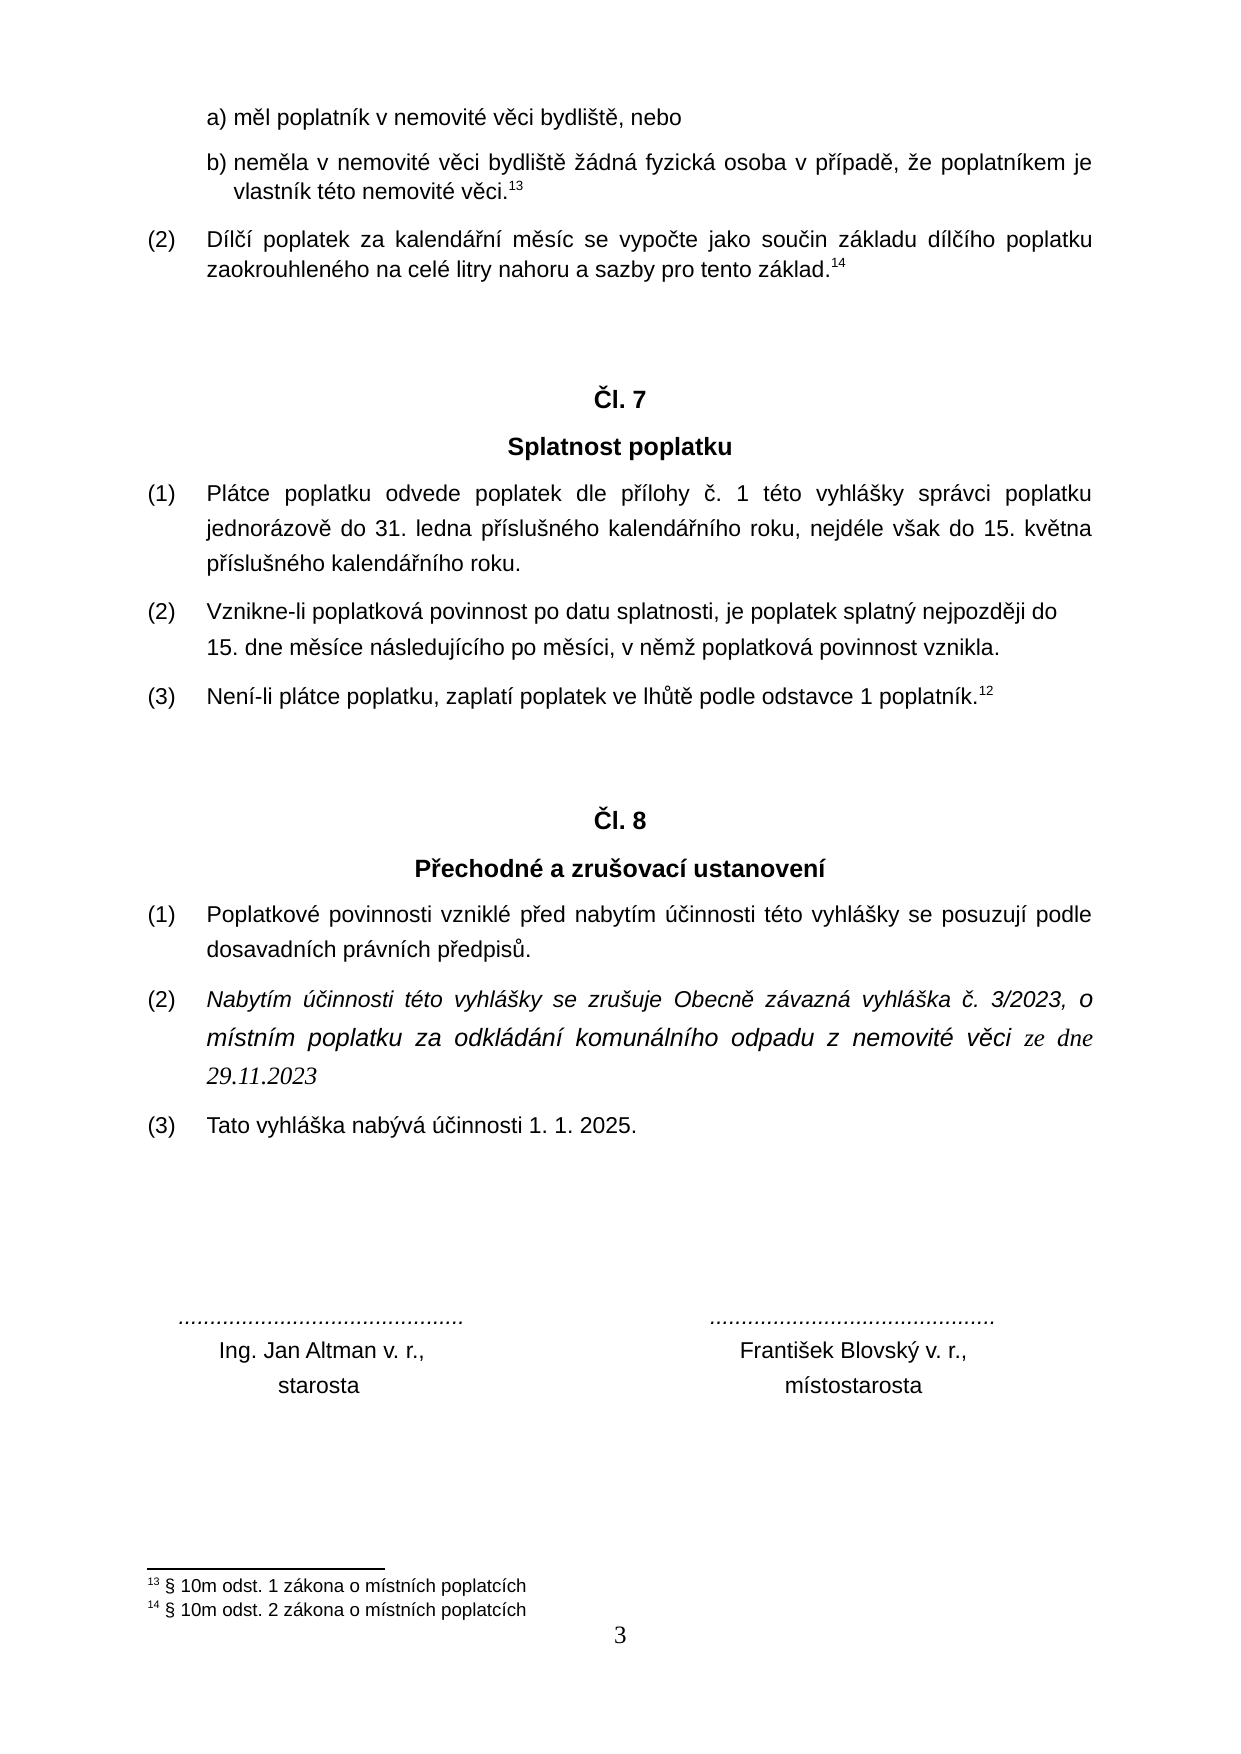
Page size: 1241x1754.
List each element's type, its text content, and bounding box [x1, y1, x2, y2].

list neměla v nemovité věci bydliště žádná fyzická osoba v případě, že poplatníkem je vlastník této nemovité věci. [206, 149, 1093, 205]
list Tato vyhláška nabývá účinnosti 1. 1. 2025. [147, 1112, 1093, 1138]
subtitle Čl. 8 [147, 806, 1092, 835]
text starosta místostarosta [146, 1372, 1093, 1398]
list Dílčí poplatek za kalendářní měsíc se vypočte jako součin základu dílčího poplatku zaokrouhleného na celé litry nahoru a sazby pro tento základ. [147, 226, 1093, 282]
subtitle Splatnost poplatku [147, 432, 1092, 461]
list Nabytím účinnosti této vyhlášky se zrušuje Obecně závazná vyhláška č. 3/2023, o místním poplatku za odkládání komunálního odpadu z nemovité věci ze dne 29.11.2023 [147, 984, 1093, 1090]
list Poplatkové povinnosti vzniklé před nabytím účinnosti této vyhlášky se posuzují podle dosavadních právních předpisů. [147, 901, 1093, 963]
text ............................................. ............................................. [147, 1303, 1093, 1329]
text 15. dne měsíce následujícího po měsíci, v němž poplatková povinnost vznikla. [206, 634, 1093, 660]
list Vznikne-li poplatková povinnost po datu splatnosti, je poplatek splatný nejpozději do [147, 598, 1093, 624]
subtitle Přechodné a zrušovací ustanovení [147, 854, 1092, 882]
list Není-li plátce poplatku, zaplatí poplatek ve lhůtě podle odstavce 1 poplatník.12 [147, 683, 1093, 710]
text Ing. Jan Altman v. r., František Blovský v. r., [146, 1337, 1093, 1364]
list měl poplatník v nemovité věci bydliště, nebo [206, 104, 1093, 130]
subtitle Čl. 7 [147, 385, 1092, 413]
list Plátce poplatku odvede poplatek dle přílohy č. 1 této vyhlášky správci poplatku jednorázově do 31. ledna příslušného kalendářního roku, nejdéle však do 15. května příslušného kalendářního roku. [147, 479, 1093, 577]
